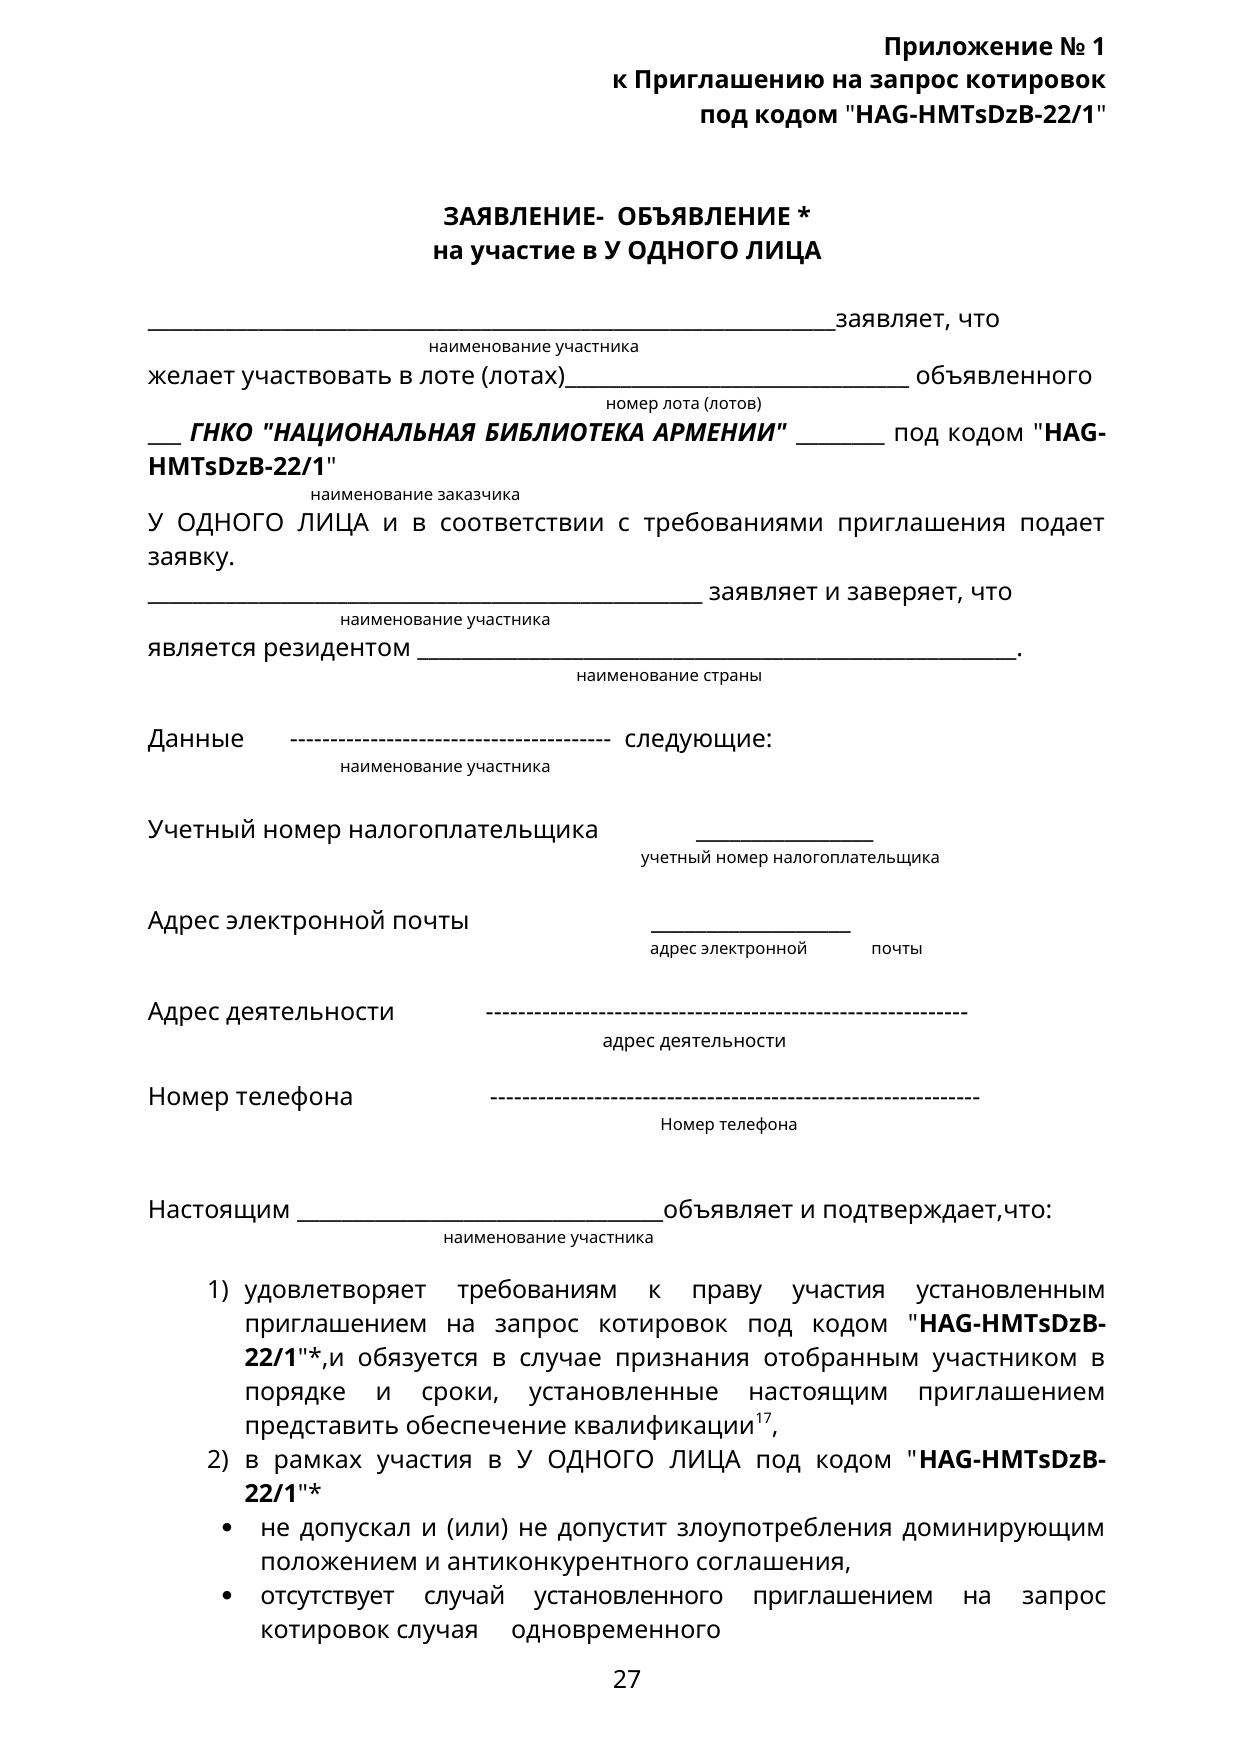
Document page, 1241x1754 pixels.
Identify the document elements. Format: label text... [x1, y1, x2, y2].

text ___ ГНКО "НАЦИОНАЛЬНАЯ БИБЛИОТЕКА АРМЕНИИ" ________ под кодом "HAG-HMTsDzB-22/1" [148, 414, 1106, 482]
subtitle на участие в У ОДНОГО ЛИЦА [148, 232, 1106, 267]
text Адрес деятельности ------------------------------------------------------------ [148, 993, 1106, 1027]
text номер лота (лотов) [606, 391, 1106, 414]
text является резидентом ______________________________________________________. [148, 630, 1106, 664]
text ______________________________________________________________заявляет, что [148, 301, 1106, 335]
list отсутствует случай установленного приглашением на запрос котировок случая одновременного [223, 1578, 1106, 1646]
text наименование участника [443, 1226, 1106, 1249]
list в рамках участия в У ОДНОГО ЛИЦА под кодом "HAG-HMTsDzB-22/1"* [207, 1442, 1106, 1510]
text адрес деятельности [148, 1027, 1106, 1053]
text учетный номер налогоплательщика [576, 846, 1106, 868]
list не допускал и (или) не допустит злоупотребления доминирующим положением и антиконкурентного соглашения, [223, 1510, 1106, 1578]
text Данные ---------------------------------------- следующие: [148, 721, 1106, 755]
text наименование участника [340, 755, 1106, 777]
text к Приглашению на запрос котировок под кодом "HAG-HMTsDzB-22/1" [148, 62, 1106, 130]
text У ОДНОГО ЛИЦА и в соответствии с требованиями приглашения подает заявку. [148, 505, 1106, 573]
text наименование участника [340, 607, 1106, 630]
text Номер телефона ------------------------------------------------------------- [148, 1078, 1106, 1112]
text Учетный номер налогоплательщика ________________ [148, 812, 1106, 846]
text адрес электронной почты [502, 936, 1106, 959]
text наименование страны [576, 664, 1106, 687]
text желает участвовать в лоте (лотах)_______________________________ объявленного [148, 357, 1106, 391]
text наименование заказчика [310, 482, 1106, 505]
text Настоящим _________________________________объявляет и подтверждает,что: [148, 1192, 1106, 1226]
list удовлетворяет требованиям к праву участия установленным приглашением на запрос котировок под кодом "HAG-HMTsDzB-22/1"*,и обязуется в случае признания отобранным участником в порядке и сроки, установленные настоящим приглашением представить обеспечение квалификации17, [207, 1271, 1106, 1442]
text наименование участника [428, 335, 1106, 357]
text Адрес электронной почты __________________ [148, 902, 1106, 936]
text Номер телефона [517, 1112, 1106, 1135]
text Приложение № 1 [148, 28, 1106, 62]
text __________________________________________________ заявляет и заверяет, что [148, 573, 1106, 607]
text ЗАЯВЛЕНИЕ- ОБЪЯВЛЕНИЕ * [148, 198, 1106, 232]
